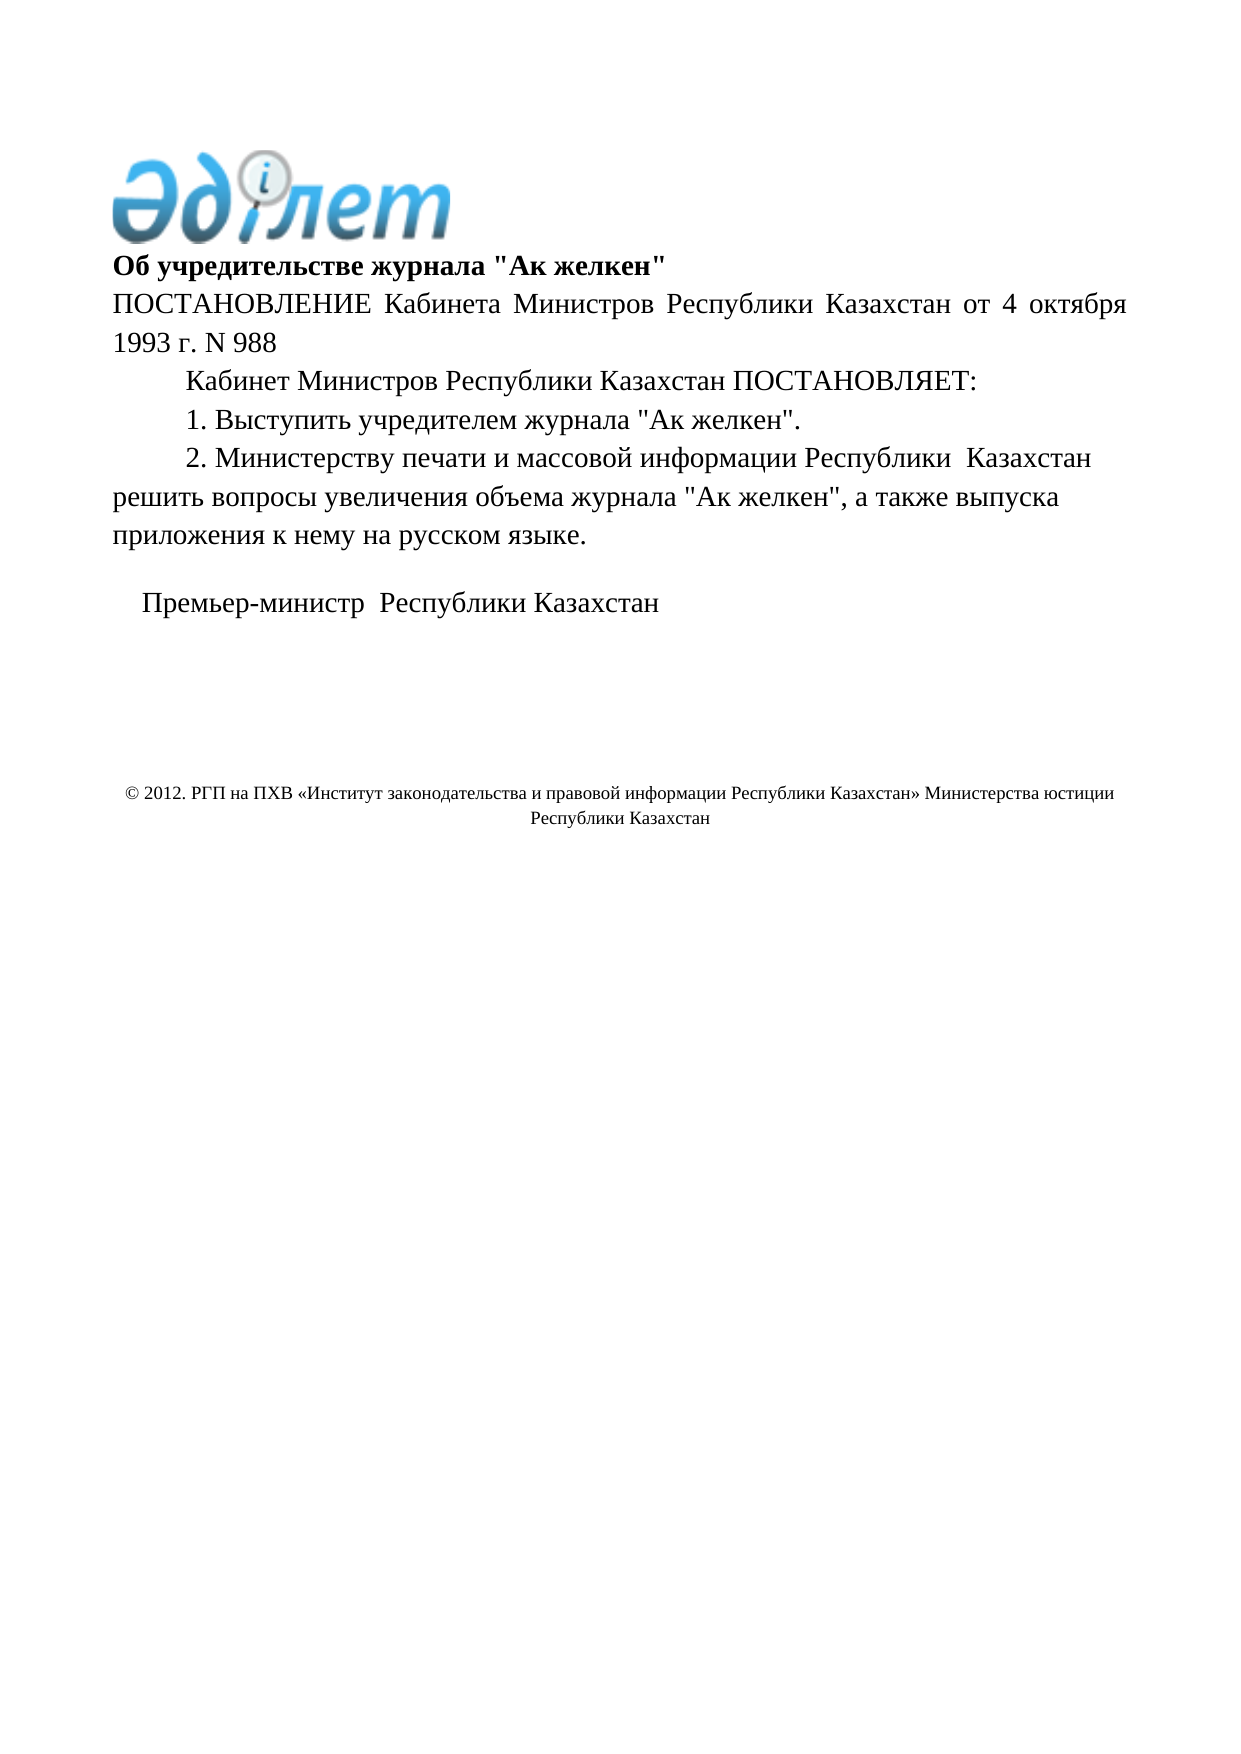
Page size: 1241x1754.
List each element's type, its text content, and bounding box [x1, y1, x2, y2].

text Премьер-министр Республики Казахстан [112, 585, 1128, 618]
text © 2012. РГП на ПХВ «Институт законодательства и правовой информации Республики Казахстан» Министерства юстиции Республики Казахстан [112, 782, 1128, 828]
text Об учpедительстве жуpнала "Ак желкен" [112, 248, 1128, 281]
text ПОСТАНОВЛЕНИЕ Кабинета Министpов Республики Казахстан от 4 октябpя 1993 г. N 988 [112, 286, 1128, 358]
picture [112, 150, 451, 244]
text Кабинет Министров Республики Казахстан ПОСТАНОВЛЯЕТ: 1. Выступить учредителем журнала "Ак желкен". 2. Министерству печати и массовой информации Республики Казахстан решить вопросы увеличения объема журнала "Ак желкен", а также выпуска приложения к нему на русском языке. [112, 363, 1128, 581]
